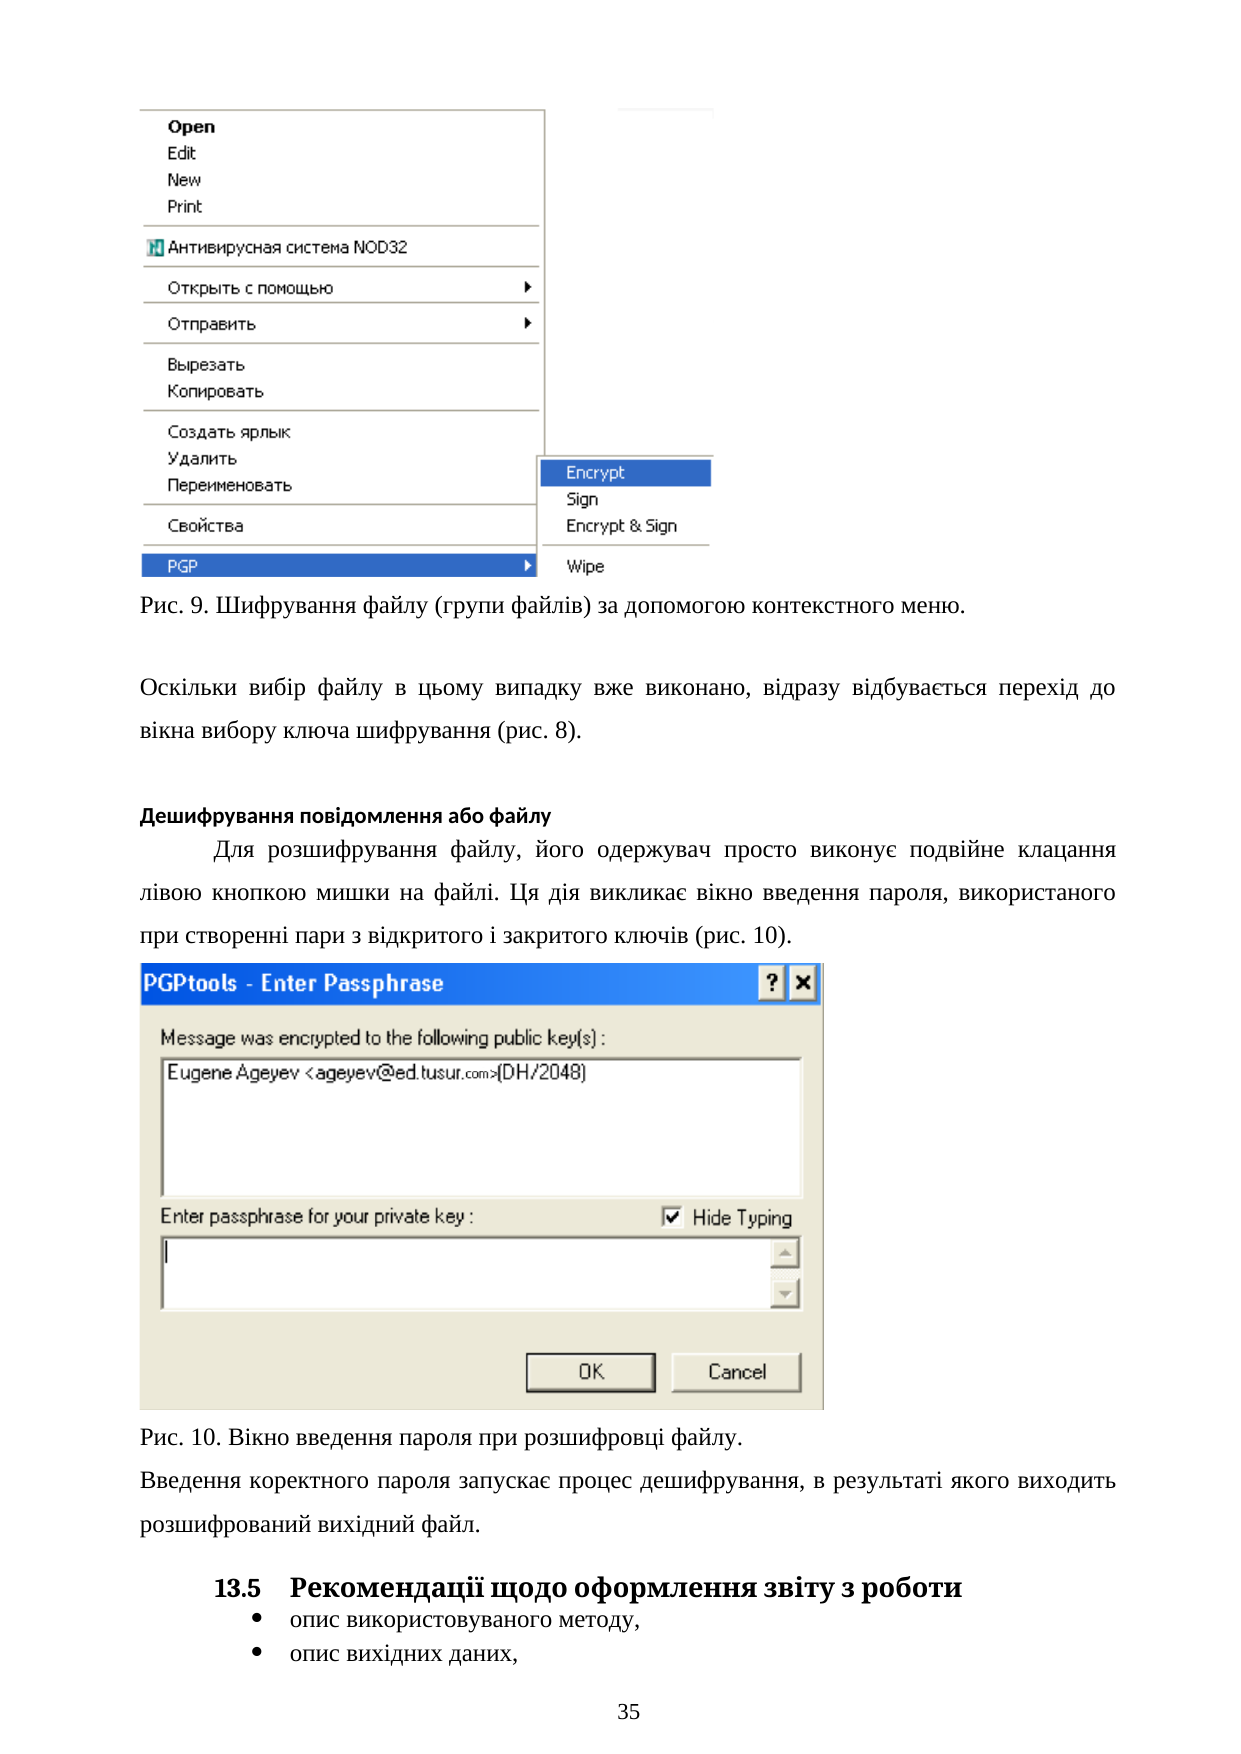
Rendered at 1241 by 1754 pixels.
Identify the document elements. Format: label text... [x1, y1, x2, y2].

text Рис. 9. Шифрування файлу (групи файлів) за допомогою контекстного меню. [139, 590, 1117, 618]
picture [139, 963, 824, 1410]
text Для розшифрування файлу, його одержувач просто виконує подвійне клацання лівою кнопкою мишки на файлі. Ця дія викликає вікно введення пароля, використаного при створенні пари з відкритого і закритого ключів (рис. 10). [139, 834, 1117, 949]
list опис використовуваного методу, [252, 1604, 1117, 1634]
text Введення коректного пароля запускає процес дешифрування, в результаті якого виходить розшифрований вихідний файл. [139, 1466, 1117, 1537]
text Рис. 10. Вікно введення пароля при розшифровці файлу. [139, 1422, 1117, 1451]
text Дешифрування повідомлення або файлу [139, 802, 1117, 830]
text Оскільки вибір файлу в цьому випадку вже виконано, відразу відбувається перехід до вікна вибору ключа шифрування (рис. 8). [139, 672, 1117, 744]
subtitle Рекомендації щодо оформлення звіту з роботи [214, 1573, 1117, 1604]
list опис вихідних даних, [252, 1638, 1117, 1667]
